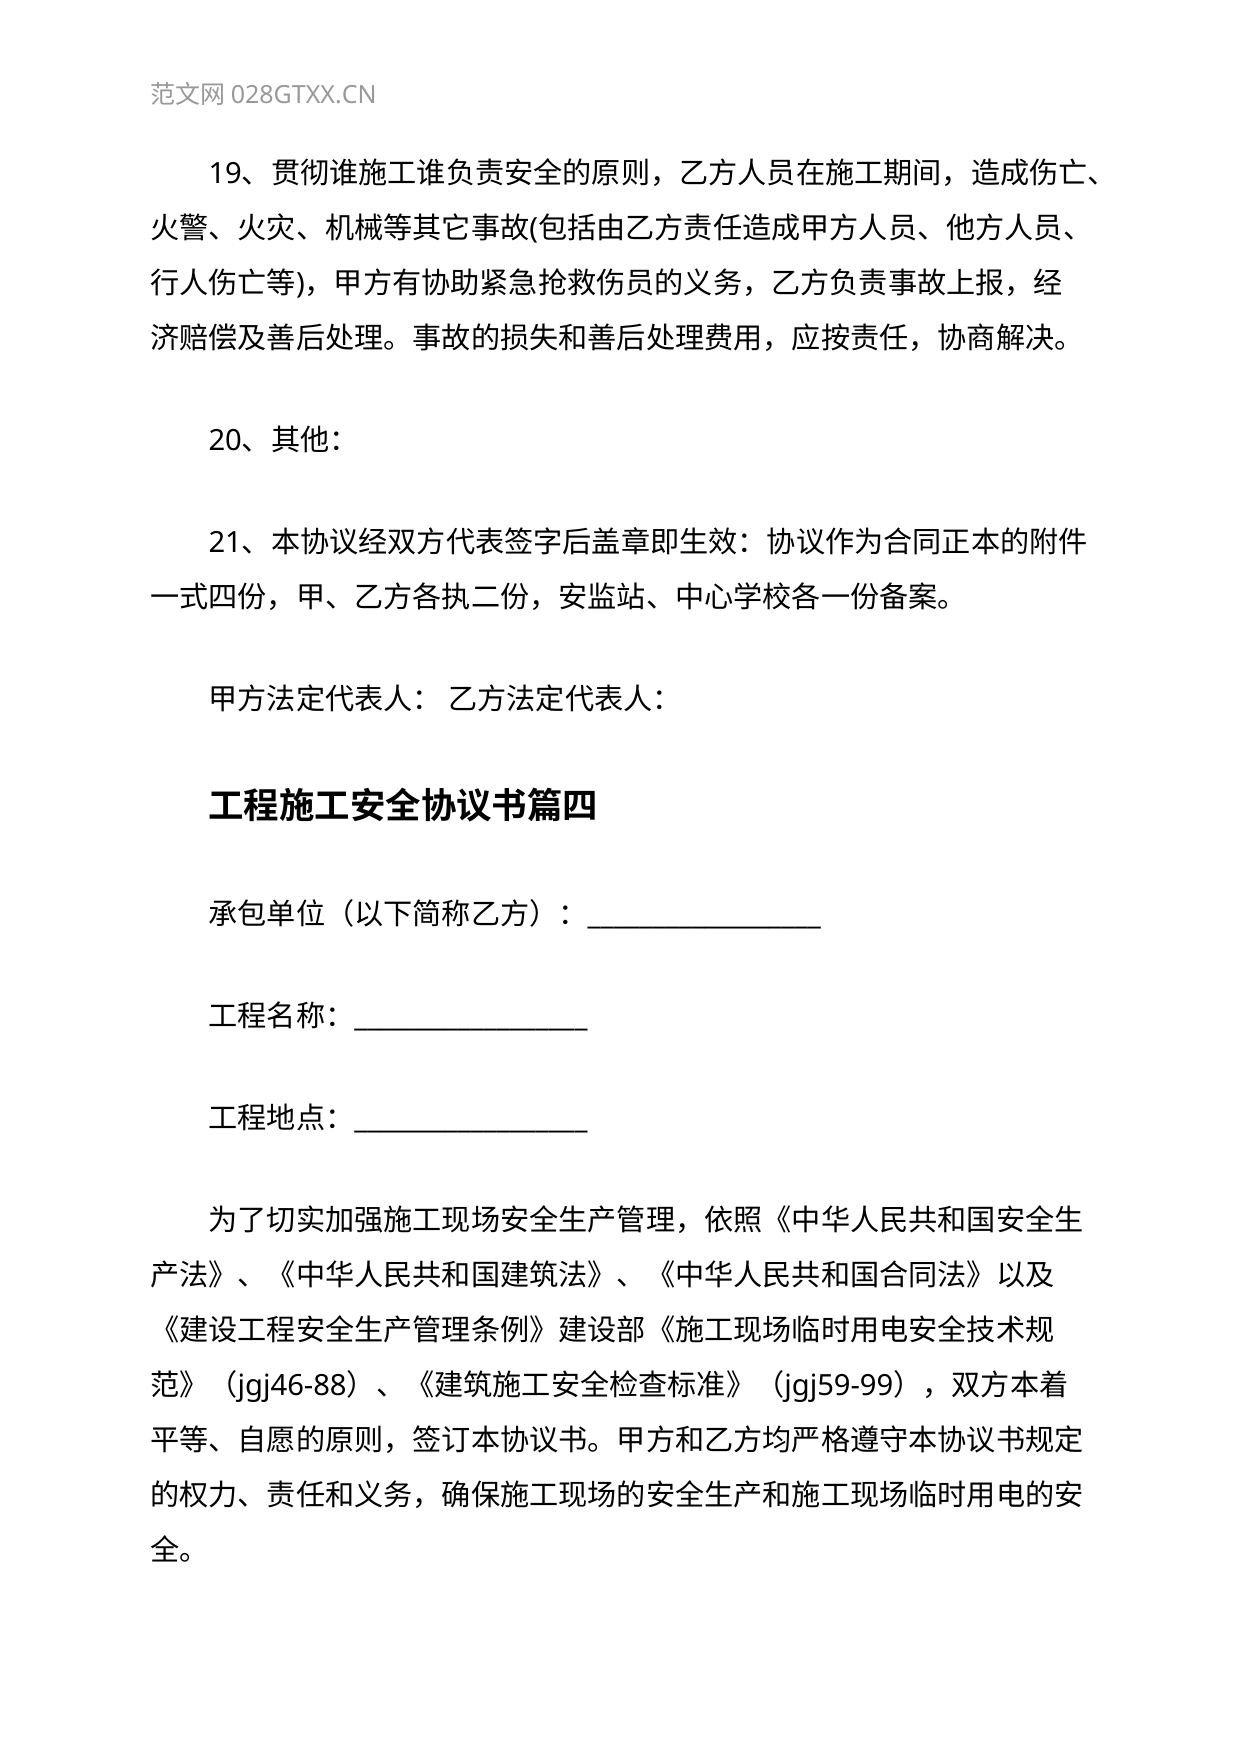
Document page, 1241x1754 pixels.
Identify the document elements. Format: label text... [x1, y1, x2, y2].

text 甲方法定代表人： 乙方法定代表人： [150, 676, 1090, 718]
text 为了切实加强施工现场安全生产管理，依照《中华人民共和国安全生产法》、《中华人民共和国建筑法》、《中华人民共和国合同法》以及《建设工程安全生产管理条例》建设部《施工现场临时用电安全技术规范》（jgj46-88）、《建筑施工安全检查标准》（jgj59-99），双方本着平等、自愿的原则，签订本协议书。甲方和乙方均严格遵守本协议书规定的权力、责任和义务，确保施工现场的安全生产和施工现场临时用电的安全。 [150, 1197, 1090, 1568]
text 承包单位（以下简称乙方）：__________________ [150, 891, 1090, 933]
text 工程施工安全协议书篇四 [150, 777, 1090, 828]
text 20、其他： [150, 417, 1090, 459]
text 工程地点：__________________ [150, 1095, 1090, 1137]
text 19、贯彻谁施工谁负责安全的原则，乙方人员在施工期间，造成伤亡、火警、火灾、机械等其它事故(包括由乙方责任造成甲方人员、他方人员、行人伤亡等)，甲方有协助紧急抢救伤员的义务，乙方负责事故上报，经济赔偿及善后处理。事故的损失和善后处理费用，应按责任，协商解决。 [150, 150, 1090, 357]
text 工程名称：__________________ [150, 993, 1090, 1035]
text 21、本协议经双方代表签字后盖章即生效：协议作为合同正本的附件一式四份，甲、乙方各执二份，安监站、中心学校各一份备案。 [150, 519, 1090, 616]
